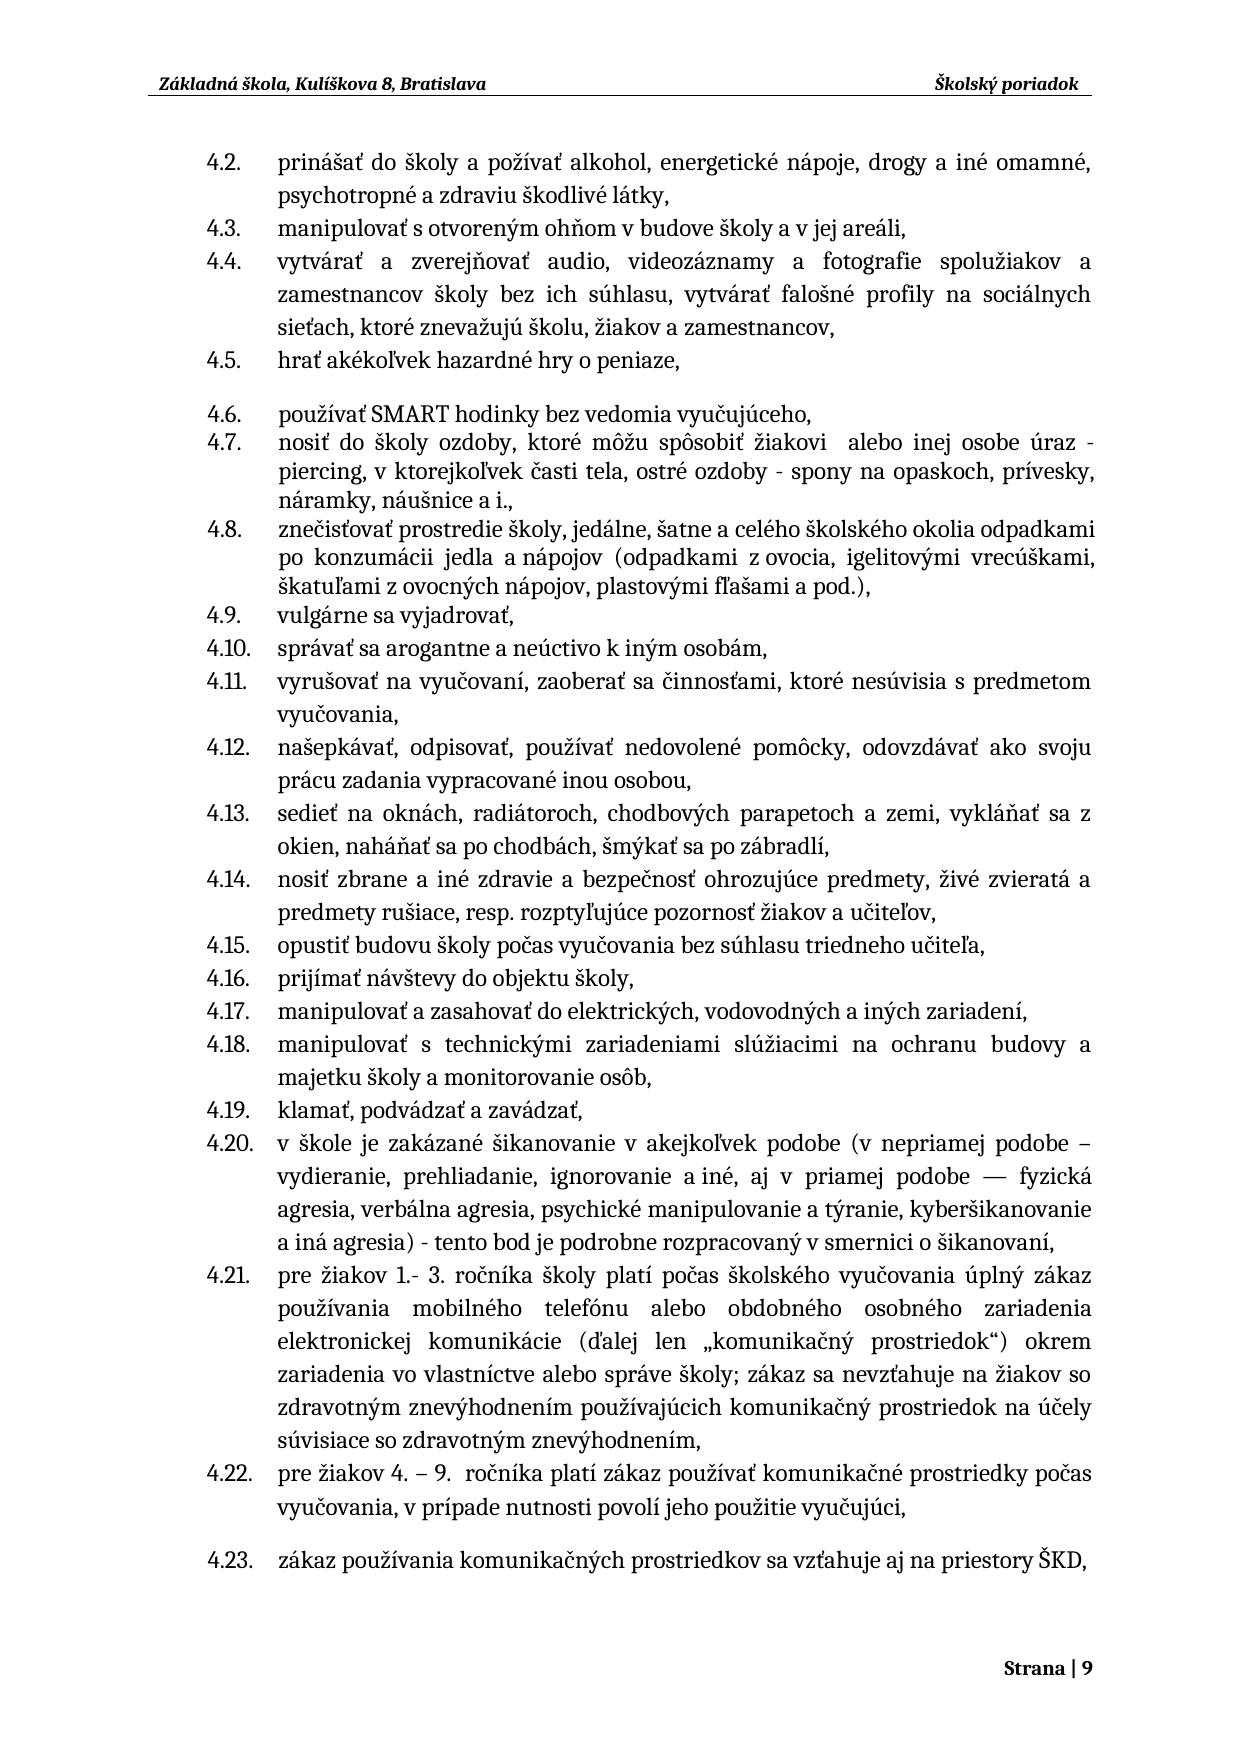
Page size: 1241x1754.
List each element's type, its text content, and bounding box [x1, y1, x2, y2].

list našepkávať, odpisovať, používať nedovolené pomôcky, odovzdávať ako svoju prácu zadania vypracované inou osobou, [207, 733, 1093, 795]
list manipulovať s otvoreným ohňom v budove školy a v jej areáli, [207, 214, 1093, 242]
table_cell znečisťovať prostredie školy, jedálne, šatne a celého školského okolia odpadkami po konzumácii jedla a nápojov (odpadkami z ovocia, igelitovými vrecúškami, škatuľami z ovocných nápojov, plastovými fľašami a pod.), [133, 515, 1107, 601]
list správať sa arogantne a neúctivo k iným osobám, [207, 634, 1093, 663]
table_header zákaz používania komunikačných prostriedkov sa vzťahuje aj na priestory ŠKD, [133, 1546, 1107, 1575]
list manipulovať s technickými zariadeniami slúžiacimi na ochranu budovy a majetku školy a monitorovanie osôb, [207, 1030, 1093, 1092]
list pre žiakov 1.- 3. ročníka školy platí počas školského vyučovania úplný zákaz používania mobilného telefónu alebo obdobného osobného zariadenia elektronickej komunikácie (ďalej len „komunikačný prostriedok“) okrem zariadenia vo vlastníctve alebo správe školy; zákaz sa nevzťahuje na žiakov so zdravotným znevýhodnením používajúcich komunikačný prostriedok na účely súvisiace so zdravotným znevýhodnením, [207, 1261, 1093, 1455]
list pre žiakov 4. – 9. ročníka platí zákaz používať komunikačné prostriedky počas vyučovania, v prípade nutnosti povolí jeho použitie vyučujúci, [207, 1459, 1093, 1521]
table_cell nosiť do školy ozdoby, ktoré môžu spôsobiť žiakovi alebo inej osobe úraz - piercing, v ktorejkoľvek časti tela, ostré ozdoby - spony na opaskoch, prívesky, náramky, náušnice a i., [133, 428, 1107, 514]
list sedieť na oknách, radiátoroch, chodbových parapetoch a zemi, vykláňať sa z okien, naháňať sa po chodbách, šmýkať sa po zábradlí, [207, 799, 1093, 861]
list vytvárať a zverejňovať audio, videozáznamy a fotografie spolužiakov a zamestnancov školy bez ich súhlasu, vytvárať falošné profily na sociálnych sieťach, ktoré znevažujú školu, žiakov a zamestnancov, [207, 247, 1093, 341]
list v škole je zakázané šikanovanie v akejkoľvek podobe (v nepriamej podobe – vydieranie, prehliadanie, ignorovanie a iné, aj v priamej podobe — fyzická agresia, verbálna agresia, psychické manipulovanie a týranie, kyberšikanovanie a iná agresia) - tento bod je podrobne rozpracovaný v smernici o šikanovaní, [207, 1129, 1093, 1257]
list vulgárne sa vyjadrovať, [207, 601, 1093, 629]
list nosiť zbrane a iné zdravie a bezpečnosť ohrozujúce predmety, živé zvieratá a predmety rušiace, resp. rozptyľujúce pozornosť žiakov a učiteľov, [207, 865, 1093, 927]
list vyrušovať na vyučovaní, zaoberať sa činnosťami, ktoré nesúvisia s predmetom vyučovania, [207, 667, 1093, 729]
list hrať akékoľvek hazardné hry o peniaze, [207, 346, 1093, 374]
table_header používať SMART hodinky bez vedomia vyučujúceho, [133, 400, 1107, 428]
list prijímať návštevy do objektu školy, [207, 964, 1093, 993]
list prinášať do školy a požívať alkohol, energetické nápoje, drogy a iné omamné, psychotropné a zdraviu škodlivé látky, [207, 148, 1093, 209]
list manipulovať a zasahovať do elektrických, vodovodných a iných zariadení, [207, 997, 1093, 1026]
list opustiť budovu školy počas vyučovania bez súhlasu triedneho učiteľa, [207, 931, 1093, 960]
list klamať, podvádzať a zavádzať, [207, 1096, 1093, 1125]
